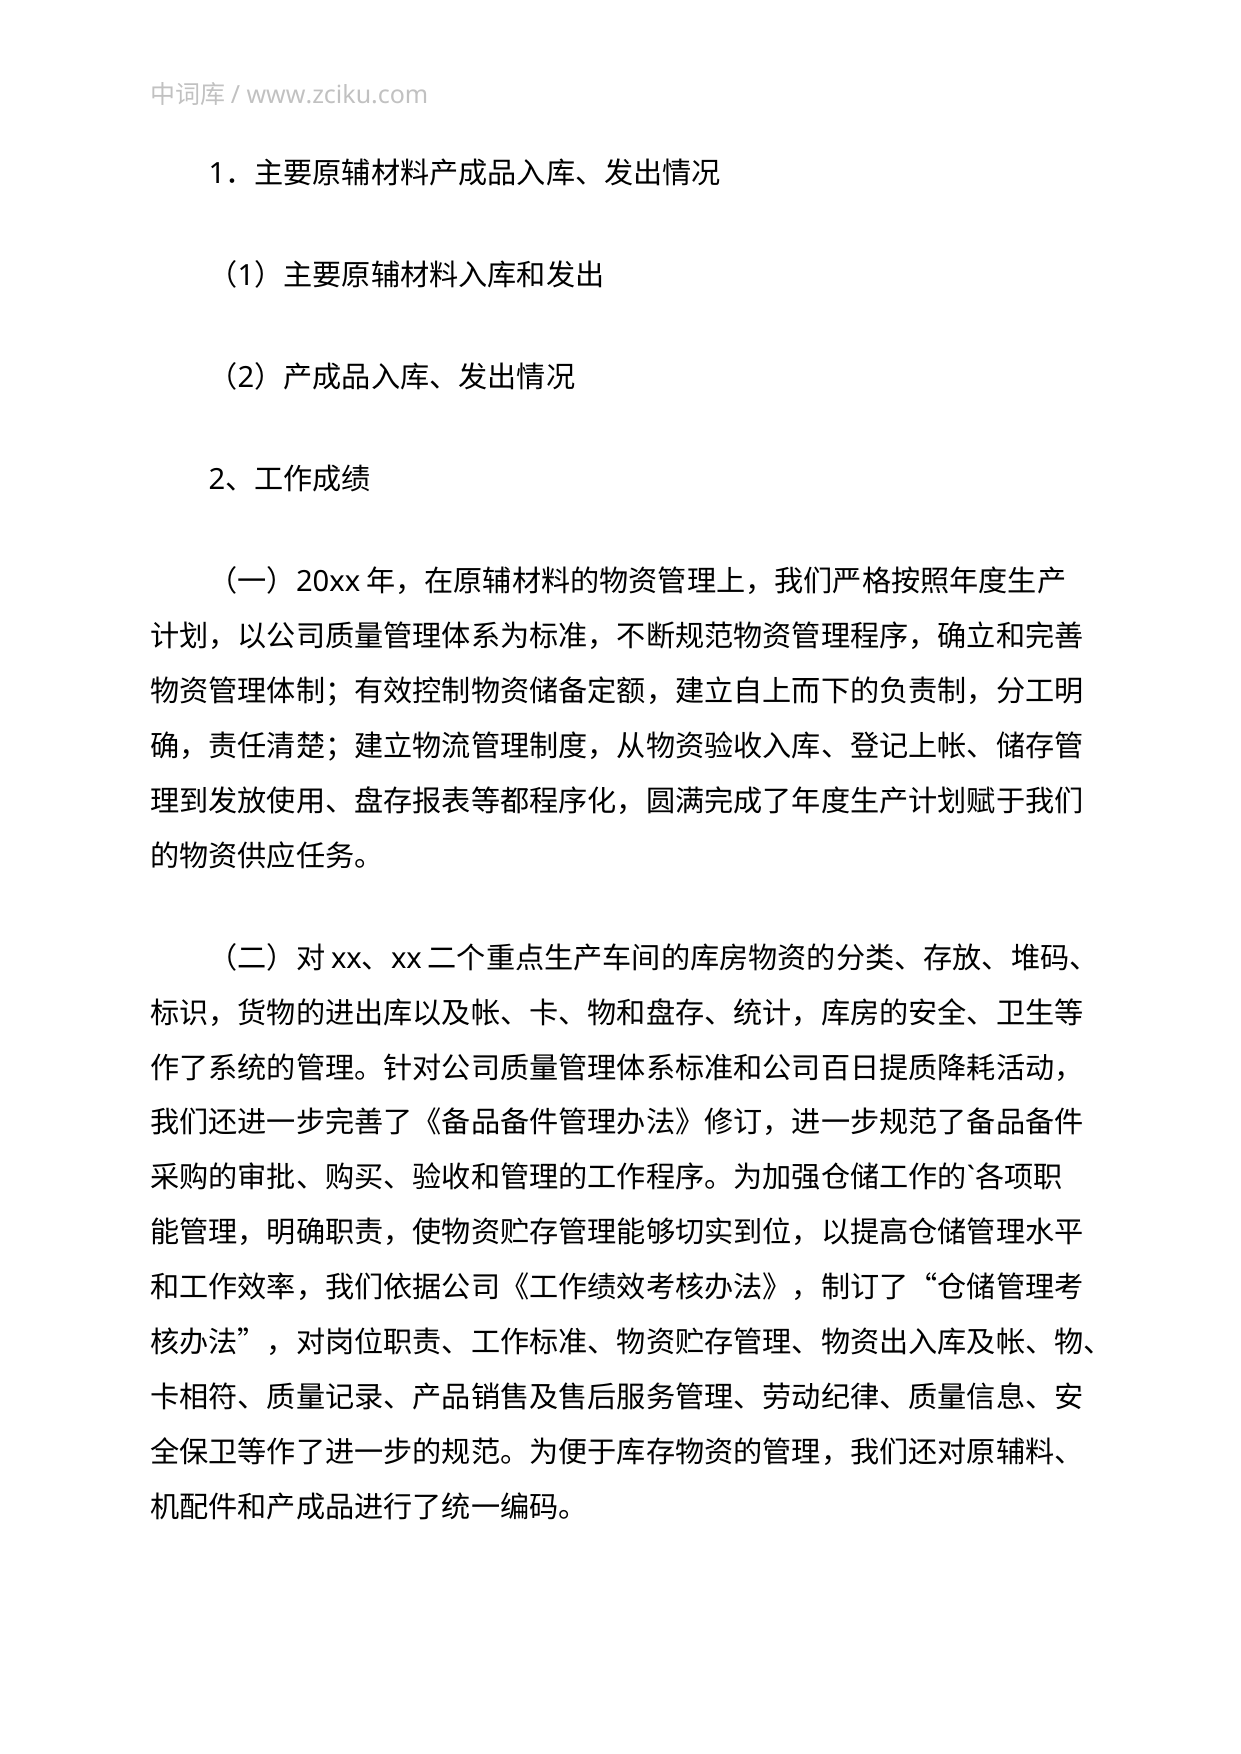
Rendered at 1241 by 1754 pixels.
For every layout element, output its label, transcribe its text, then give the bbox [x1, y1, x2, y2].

text （二）对xx、xx二个重点生产车间的库房物资的分类、存放、堆码、标识，货物的进出库以及帐、卡、物和盘存、统计，库房的安全、卫生等作了系统的管理。针对公司质量管理体系标准和公司百日提质降耗活动，我们还进一步完善了《备品备件管理办法》修订，进一步规范了备品备件采购的审批、购买、验收和管理的工作程序。为加强仓储工作的`各项职能管理，明确职责，使物资贮存管理能够切实到位，以提高仓储管理水平和工作效率，我们依据公司《工作绩效考核办法》，制订了“仓储管理考核办法”，对岗位职责、工作标准、物资贮存管理、物资出入库及帐、物、卡相符、质量记录、产品销售及售后服务管理、劳动纪律、质量信息、安全保卫等作了进一步的规范。为便于库存物资的管理，我们还对原辅料、机配件和产成品进行了统一编码。 [150, 934, 1090, 1526]
text （1）主要原辅材料入库和发出 [150, 252, 1090, 294]
text 2、工作成绩 [150, 456, 1090, 498]
text 1．主要原辅材料产成品入库、发出情况 [150, 150, 1090, 192]
text （一）20xx年，在原辅材料的物资管理上，我们严格按照年度生产计划，以公司质量管理体系为标准，不断规范物资管理程序，确立和完善物资管理体制；有效控制物资储备定额，建立自上而下的负责制，分工明确，责任清楚；建立物流管理制度，从物资验收入库、登记上帐、储存管理到发放使用、盘存报表等都程序化，圆满完成了年度生产计划赋于我们的物资供应任务。 [150, 558, 1090, 875]
text （2）产成品入库、发出情况 [150, 354, 1090, 396]
